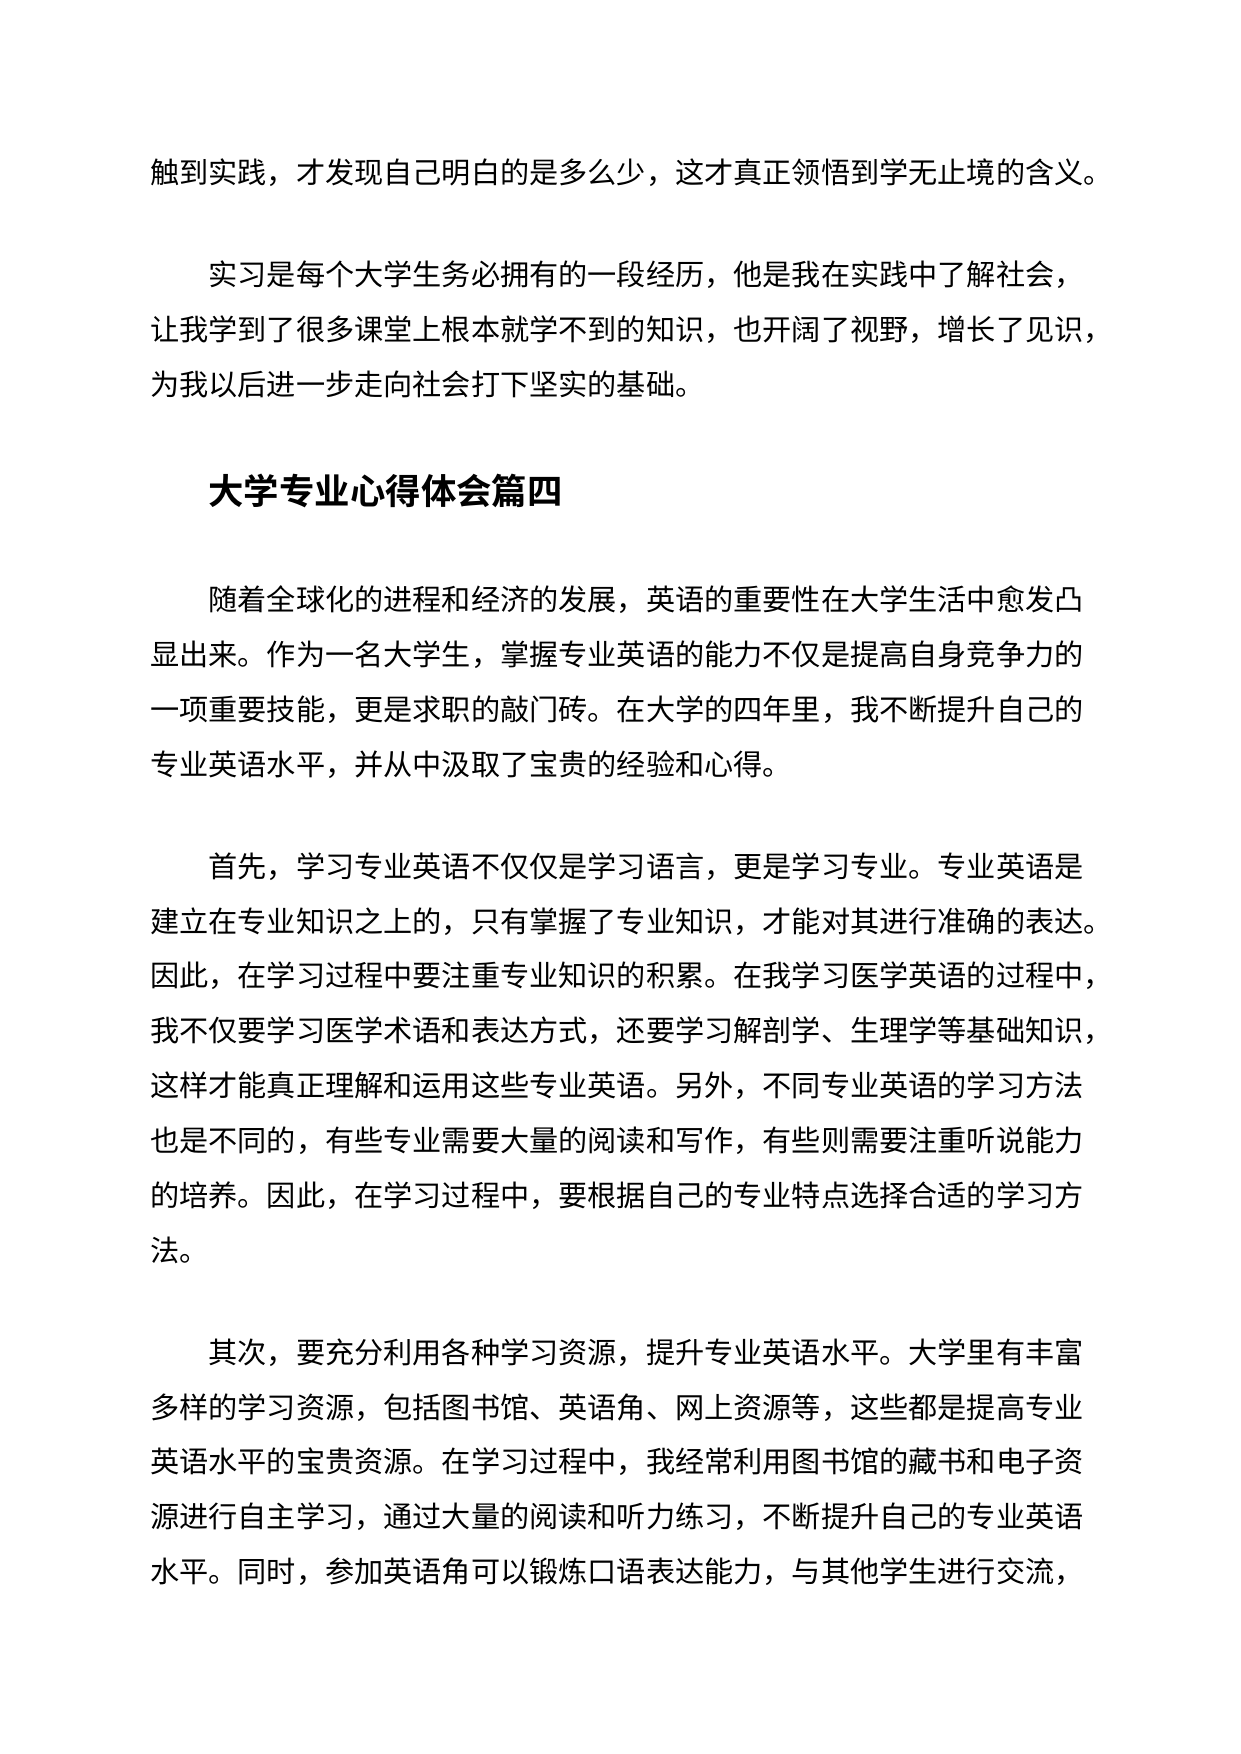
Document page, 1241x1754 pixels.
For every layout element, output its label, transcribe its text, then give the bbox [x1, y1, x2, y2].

text 实习是每个大学生务必拥有的一段经历，他是我在实践中了解社会，让我学到了很多课堂上根本就学不到的知识，也开阔了视野，增长了见识，为我以后进一步走向社会打下坚实的基础。 [150, 252, 1090, 404]
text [150, 150, 1090, 192]
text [150, 1329, 1090, 1591]
text 首先，学习专业英语不仅仅是学习语言，更是学习专业。专业英语是建立在专业知识之上的，只有掌握了专业知识，才能对其进行准确的表达。因此，在学习过程中要注重专业知识的积累。在我学习医学英语的过程中，我不仅要学习医学术语和表达方式，还要学习解剖学、生理学等基础知识，这样才能真正理解和运用这些专业英语。另外，不同专业英语的学习方法也是不同的，有些专业需要大量的阅读和写作，有些则需要注重听说能力的培养。因此，在学习过程中，要根据自己的专业特点选择合适的学习方法。 [150, 843, 1090, 1270]
text 随着全球化的进程和经济的发展，英语的重要性在大学生活中愈发凸显出来。作为一名大学生，掌握专业英语的能力不仅是提高自身竞争力的一项重要技能，更是求职的敲门砖。在大学的四年里，我不断提升自己的专业英语水平，并从中汲取了宝贵的经验和心得。 [150, 577, 1090, 784]
text 大学专业心得体会篇四 [150, 463, 1090, 514]
